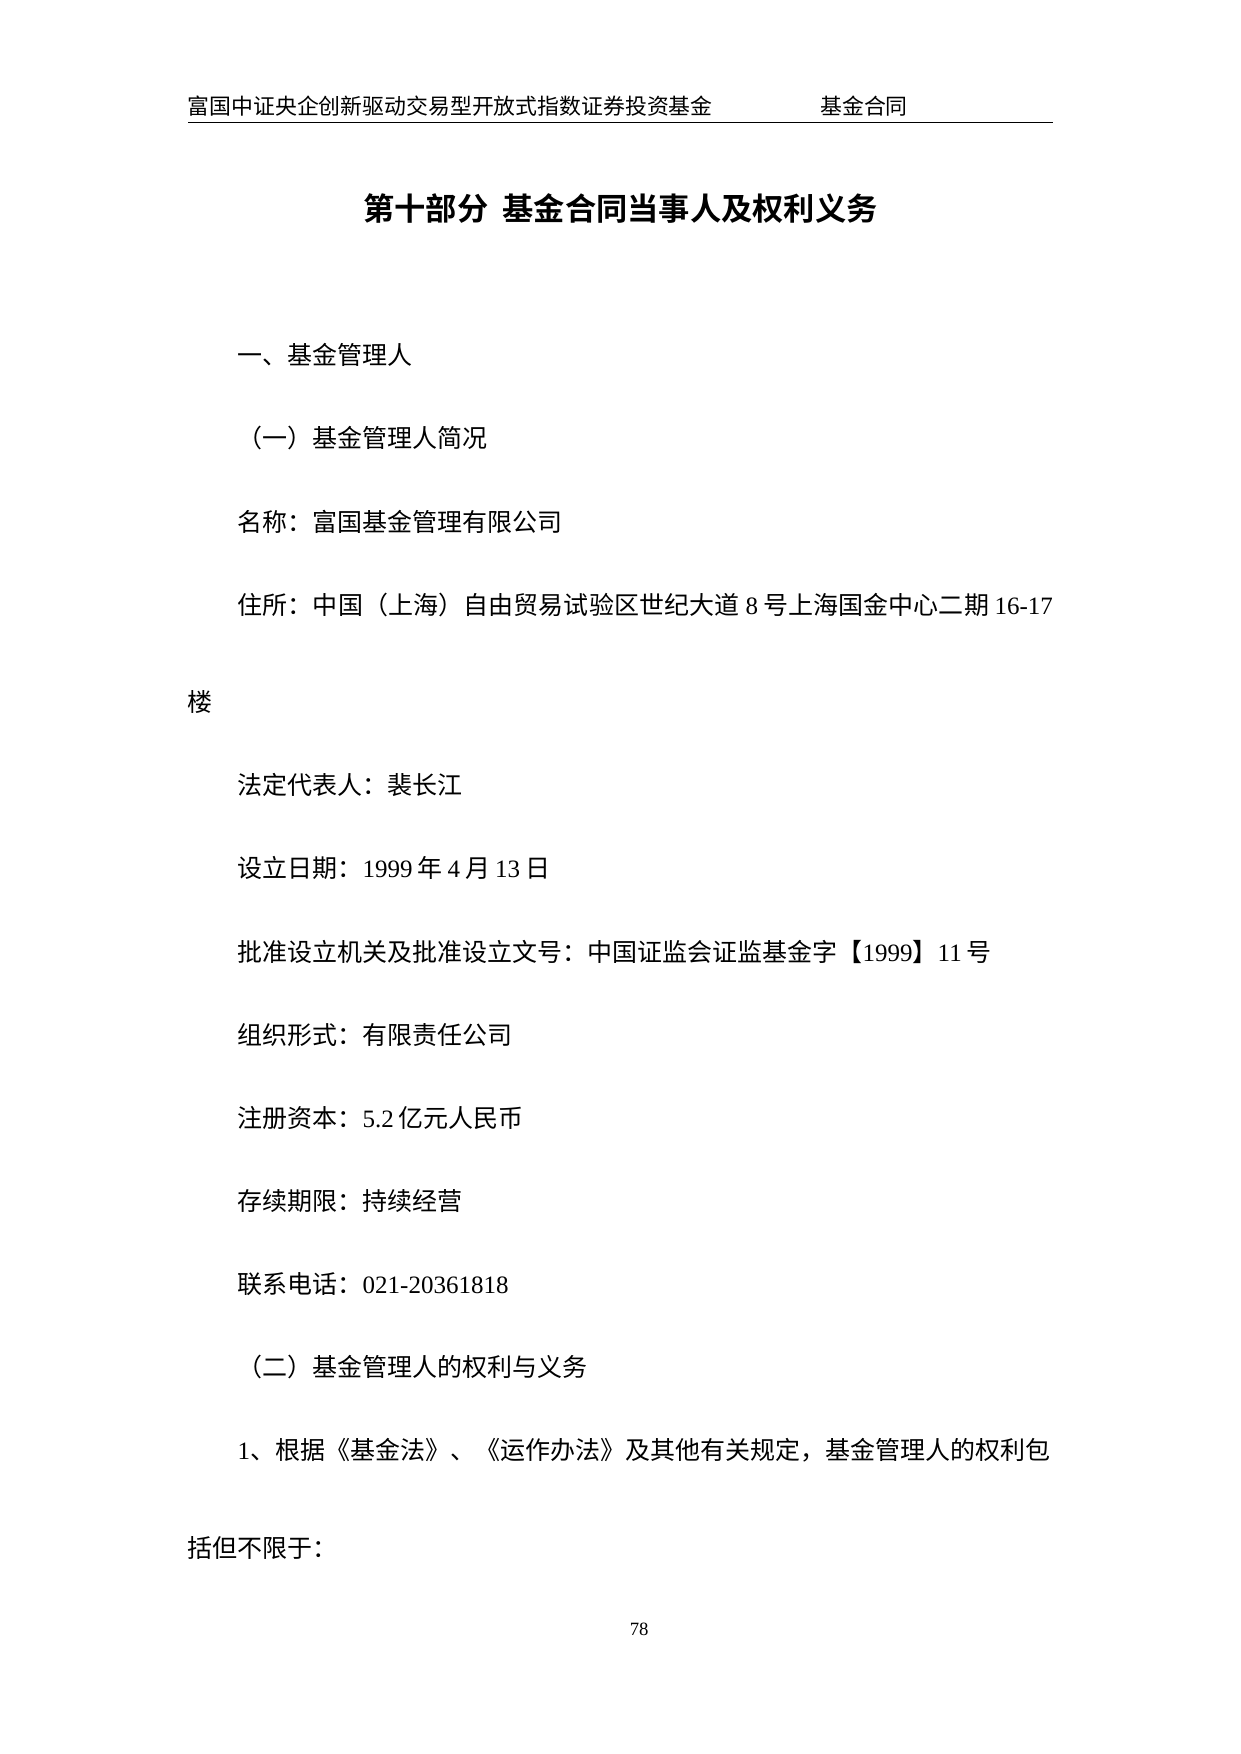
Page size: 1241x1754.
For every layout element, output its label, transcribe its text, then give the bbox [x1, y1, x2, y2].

text （一）基金管理人简况 [187, 404, 1053, 469]
text 组织形式：有限责任公司 [187, 1001, 1053, 1066]
text 住所：中国（上海）自由贸易试验区世纪大道8号上海国金中心二期16-17楼 [187, 571, 1053, 733]
text 1、根据《基金法》、《运作办法》及其他有关规定，基金管理人的权利包括但不限于： [187, 1416, 1053, 1579]
text 名称：富国基金管理有限公司 [187, 488, 1053, 553]
text （二）基金管理人的权利与义务 [187, 1333, 1053, 1398]
subtitle 第十部分 基金合同当事人及权利义务 [187, 174, 1053, 239]
text 存续期限：持续经营 [187, 1167, 1053, 1232]
text 设立日期：1999年4月13日 [187, 834, 1053, 899]
text 联系电话：021-20361818 [187, 1250, 1053, 1315]
text 批准设立机关及批准设立文号：中国证监会证监基金字【1999】11号 [187, 918, 1053, 983]
text 注册资本：5.2亿元人民币 [187, 1084, 1053, 1149]
text 一、基金管理人 [187, 321, 1053, 386]
text 法定代表人：裴长江 [187, 751, 1053, 816]
